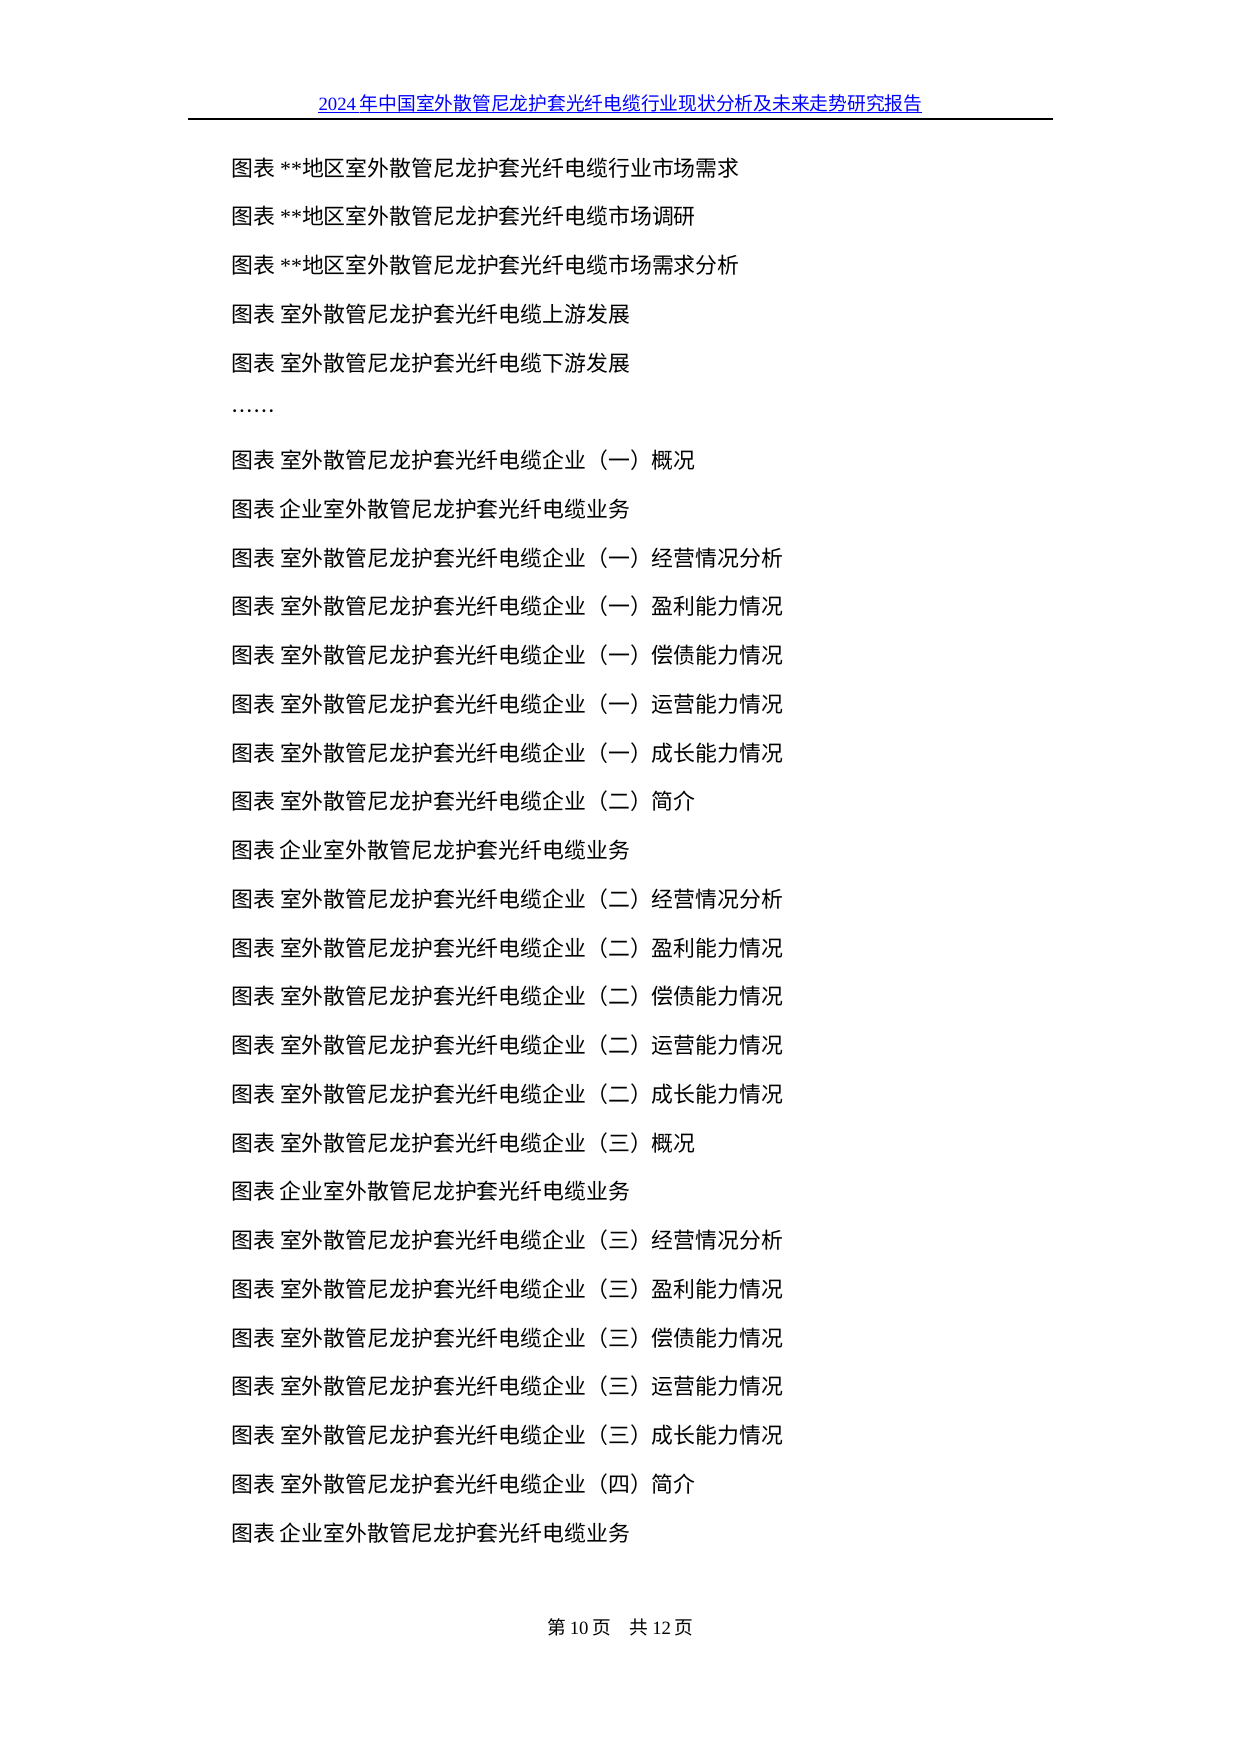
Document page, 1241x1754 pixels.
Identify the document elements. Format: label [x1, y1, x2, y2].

text [187, 150, 1053, 1548]
